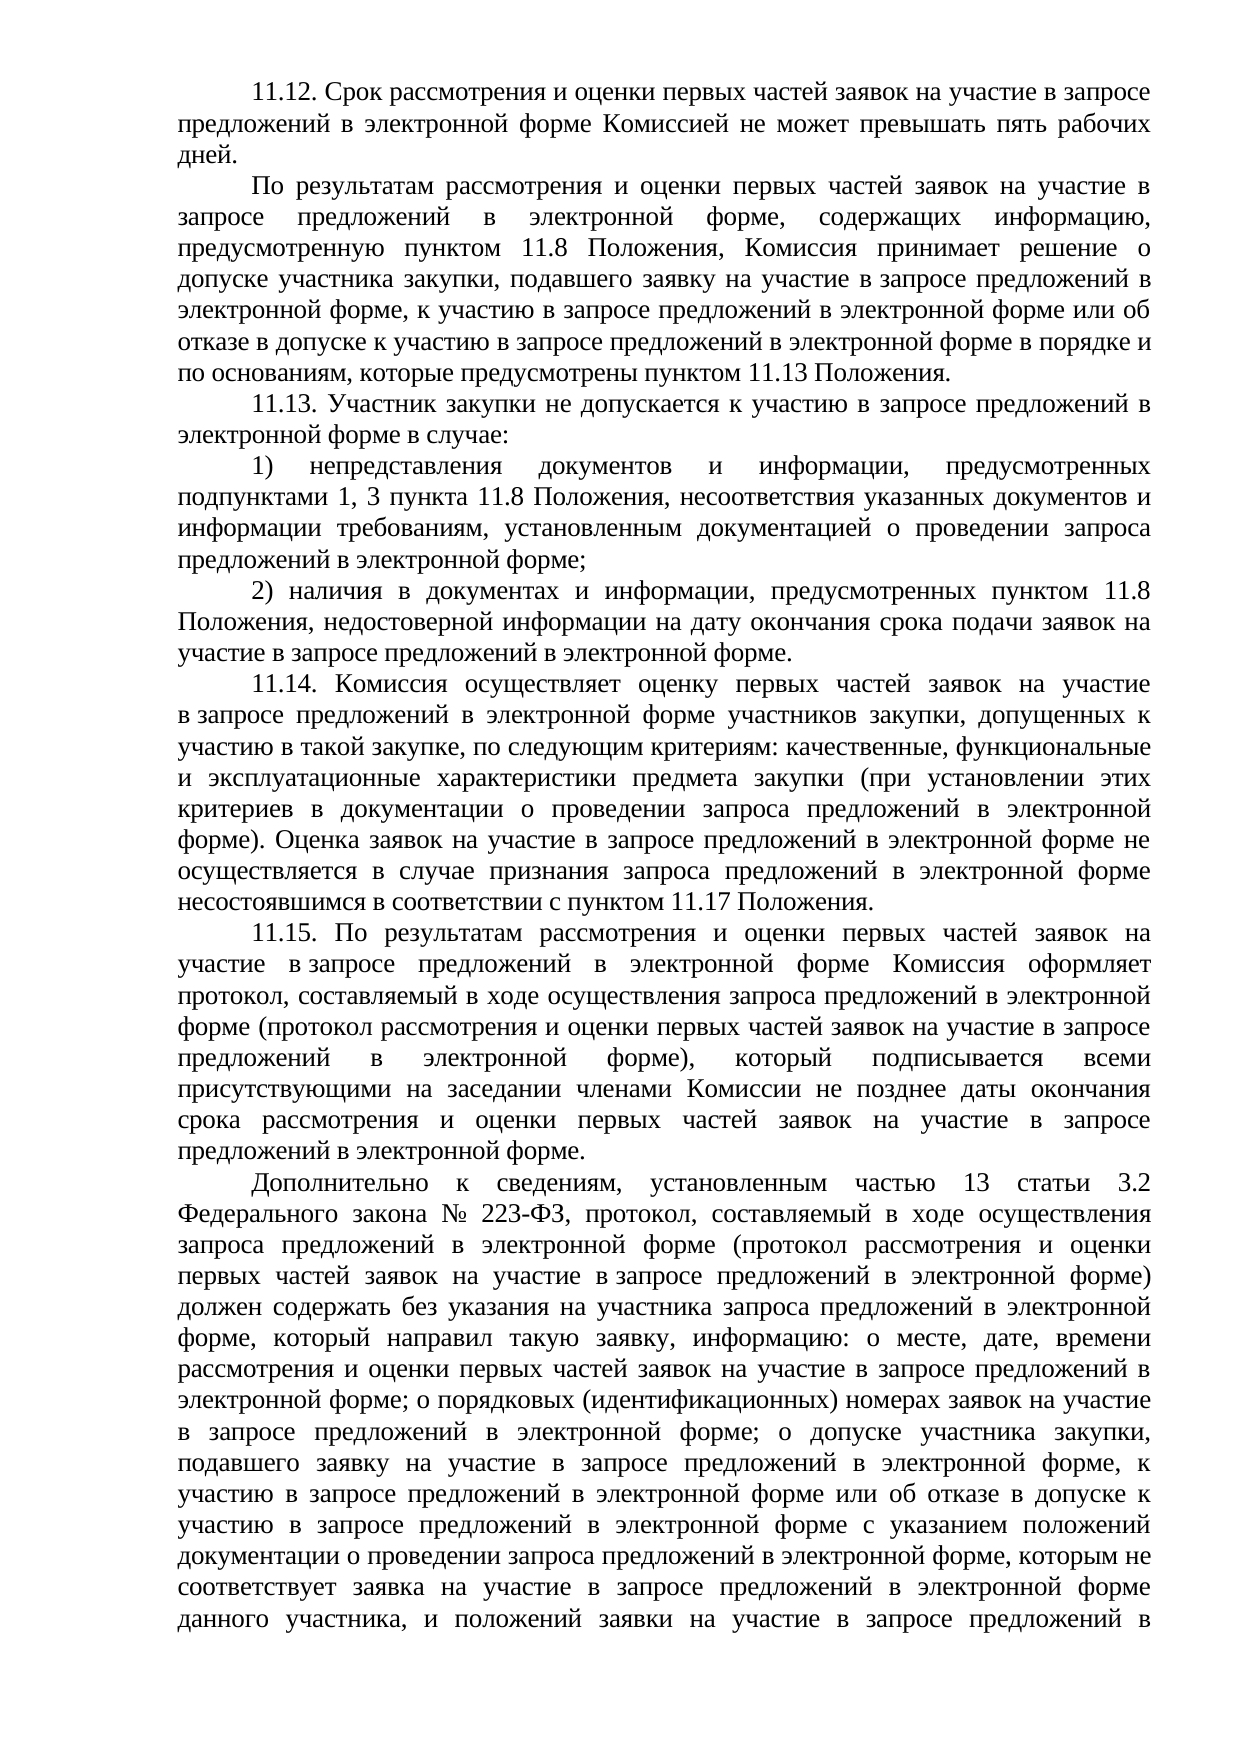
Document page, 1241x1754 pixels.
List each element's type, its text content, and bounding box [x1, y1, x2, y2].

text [177, 1166, 1152, 1633]
text 11.13. Участник закупки не допускается к участию в запросе предложений в электронной форме в случае: [177, 387, 1152, 449]
text 11.14. Комиссия осуществляет оценку первых частей заявок на участие в запросе предложений в электронной форме участников закупки, допущенных к участию в такой закупке, по следующим критериям: качественные, функциональные и эксплуатационные характеристики предмета закупки (при установлении этих критериев в документации о проведении запроса предложений в электронной форме). Оценка заявок на участие в запросе предложений в электронной форме не осуществляется в случае признания запроса предложений в электронной форме несостоявшимся в соответствии с пунктом 11.17 Положения. [177, 667, 1152, 916]
text По результатам рассмотрения и оценки первых частей заявок на участие в запросе предложений в электронной форме, содержащих информацию, предусмотренную пунктом 11.8 Положения, Комиссия принимает решение о допуске участника закупки, подавшего заявку на участие в запросе предложений в электронной форме, к участию в запросе предложений в электронной форме или об отказе в допуске к участию в запросе предложений в электронной форме в порядке и по основаниям, которые предусмотрены пунктом 11.13 Положения. [177, 169, 1152, 387]
text 11.15. По результатам рассмотрения и оценки первых частей заявок на участие в запросе предложений в электронной форме Комиссия оформляет протокол, составляемый в ходе осуществления запроса предложений в электронной форме (протокол рассмотрения и оценки первых частей заявок на участие в запросе предложений в электронной форме), который подписывается всеми присутствующими на заседании членами Комиссии не позднее даты окончания срока рассмотрения и оценки первых частей заявок на участие в запросе предложений в электронной форме. [177, 916, 1152, 1166]
text 2) наличия в документах и информации, предусмотренных пунктом 11.8 Положения, недостоверной информации на дату окончания срока подачи заявок на участие в запросе предложений в электронной форме. [177, 574, 1152, 667]
text 1) непредставления документов и информации, предусмотренных подпунктами 1, 3 пункта 11.8 Положения, несоответствия указанных документов и информации требованиям, установленным документацией о проведении запроса предложений в электронной форме; [177, 449, 1152, 574]
text 11.12. Срок рассмотрения и оценки первых частей заявок на участие в запросе предложений в электронной форме Комиссией не может превышать пять рабочих дней. [177, 76, 1152, 169]
